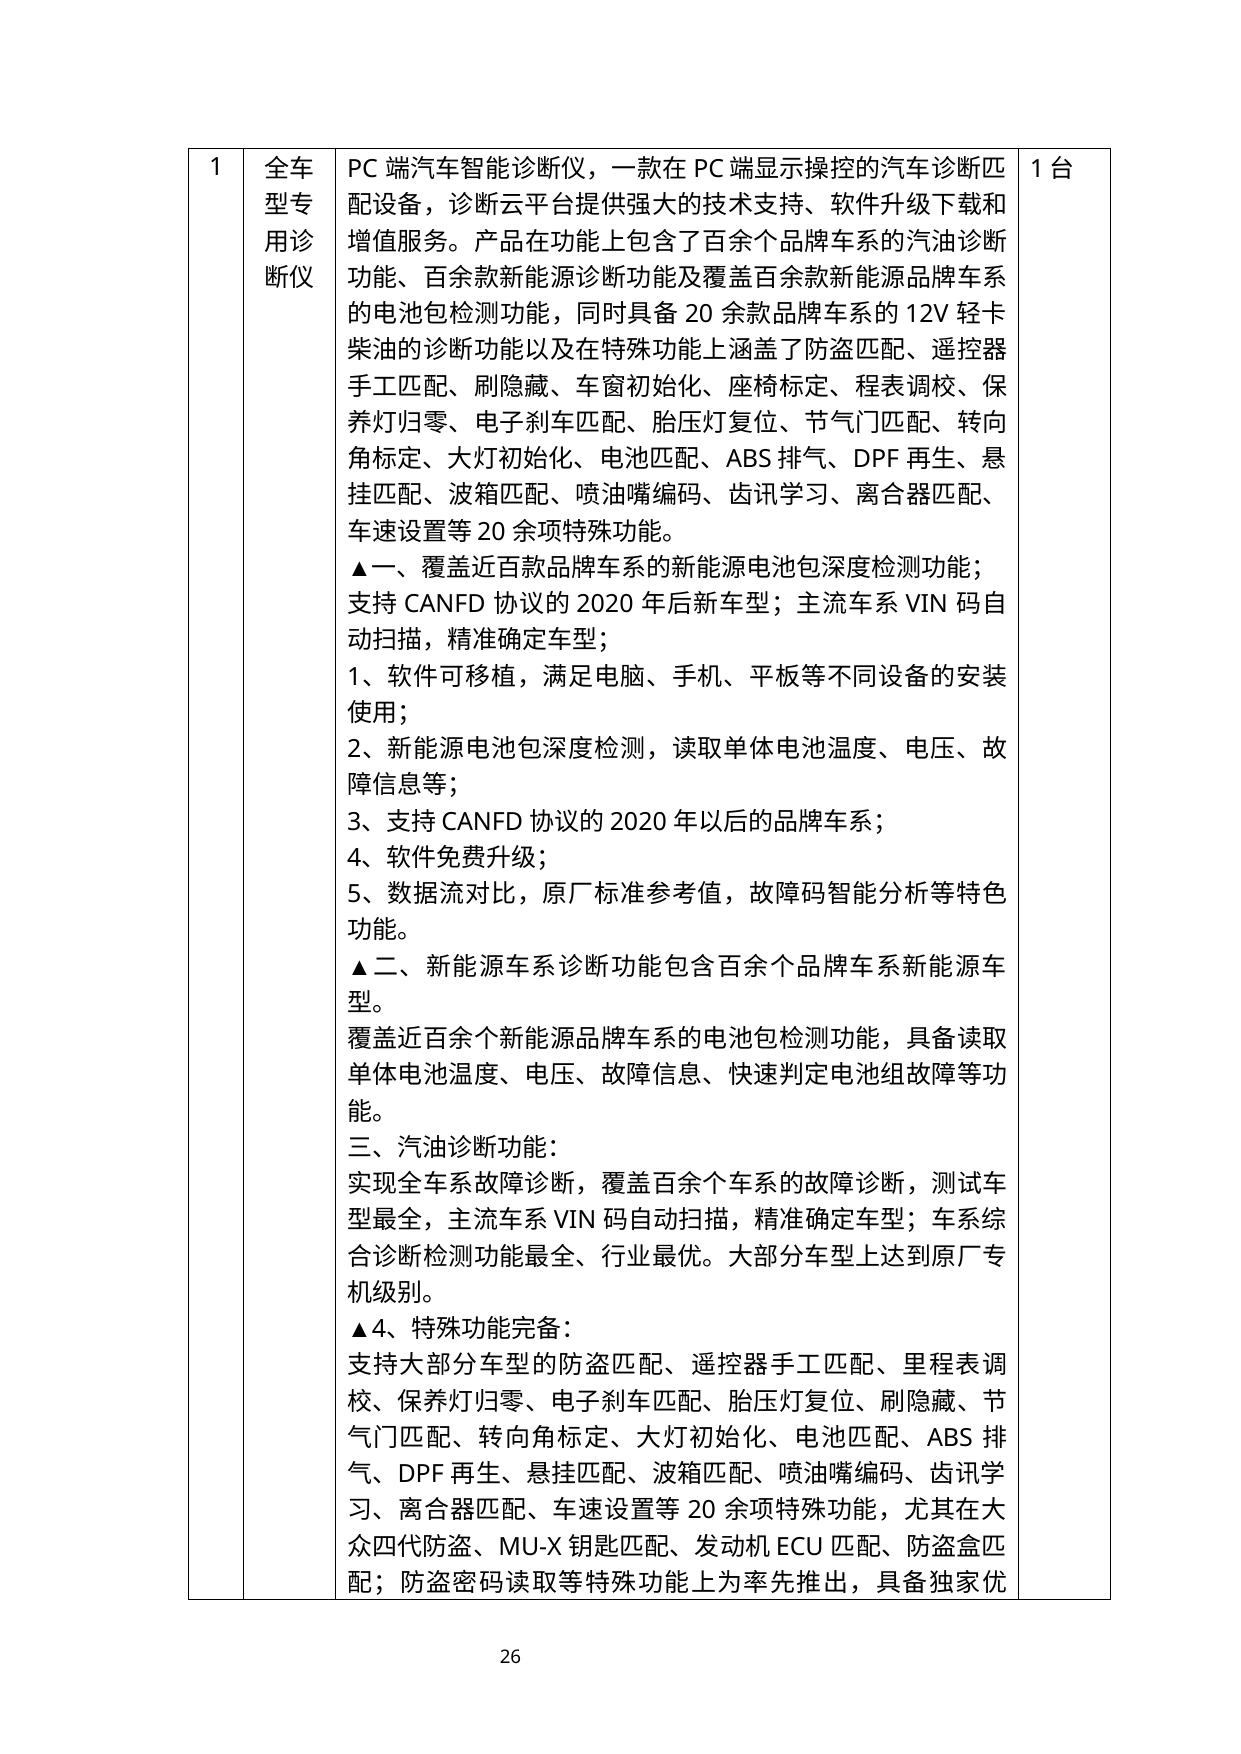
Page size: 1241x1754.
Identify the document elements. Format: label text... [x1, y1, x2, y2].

table_cell 1 [189, 149, 243, 1599]
table_cell 1台 [1019, 149, 1110, 1599]
table_cell 全车型专用诊断仪 [244, 149, 335, 1599]
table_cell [336, 149, 1018, 1599]
